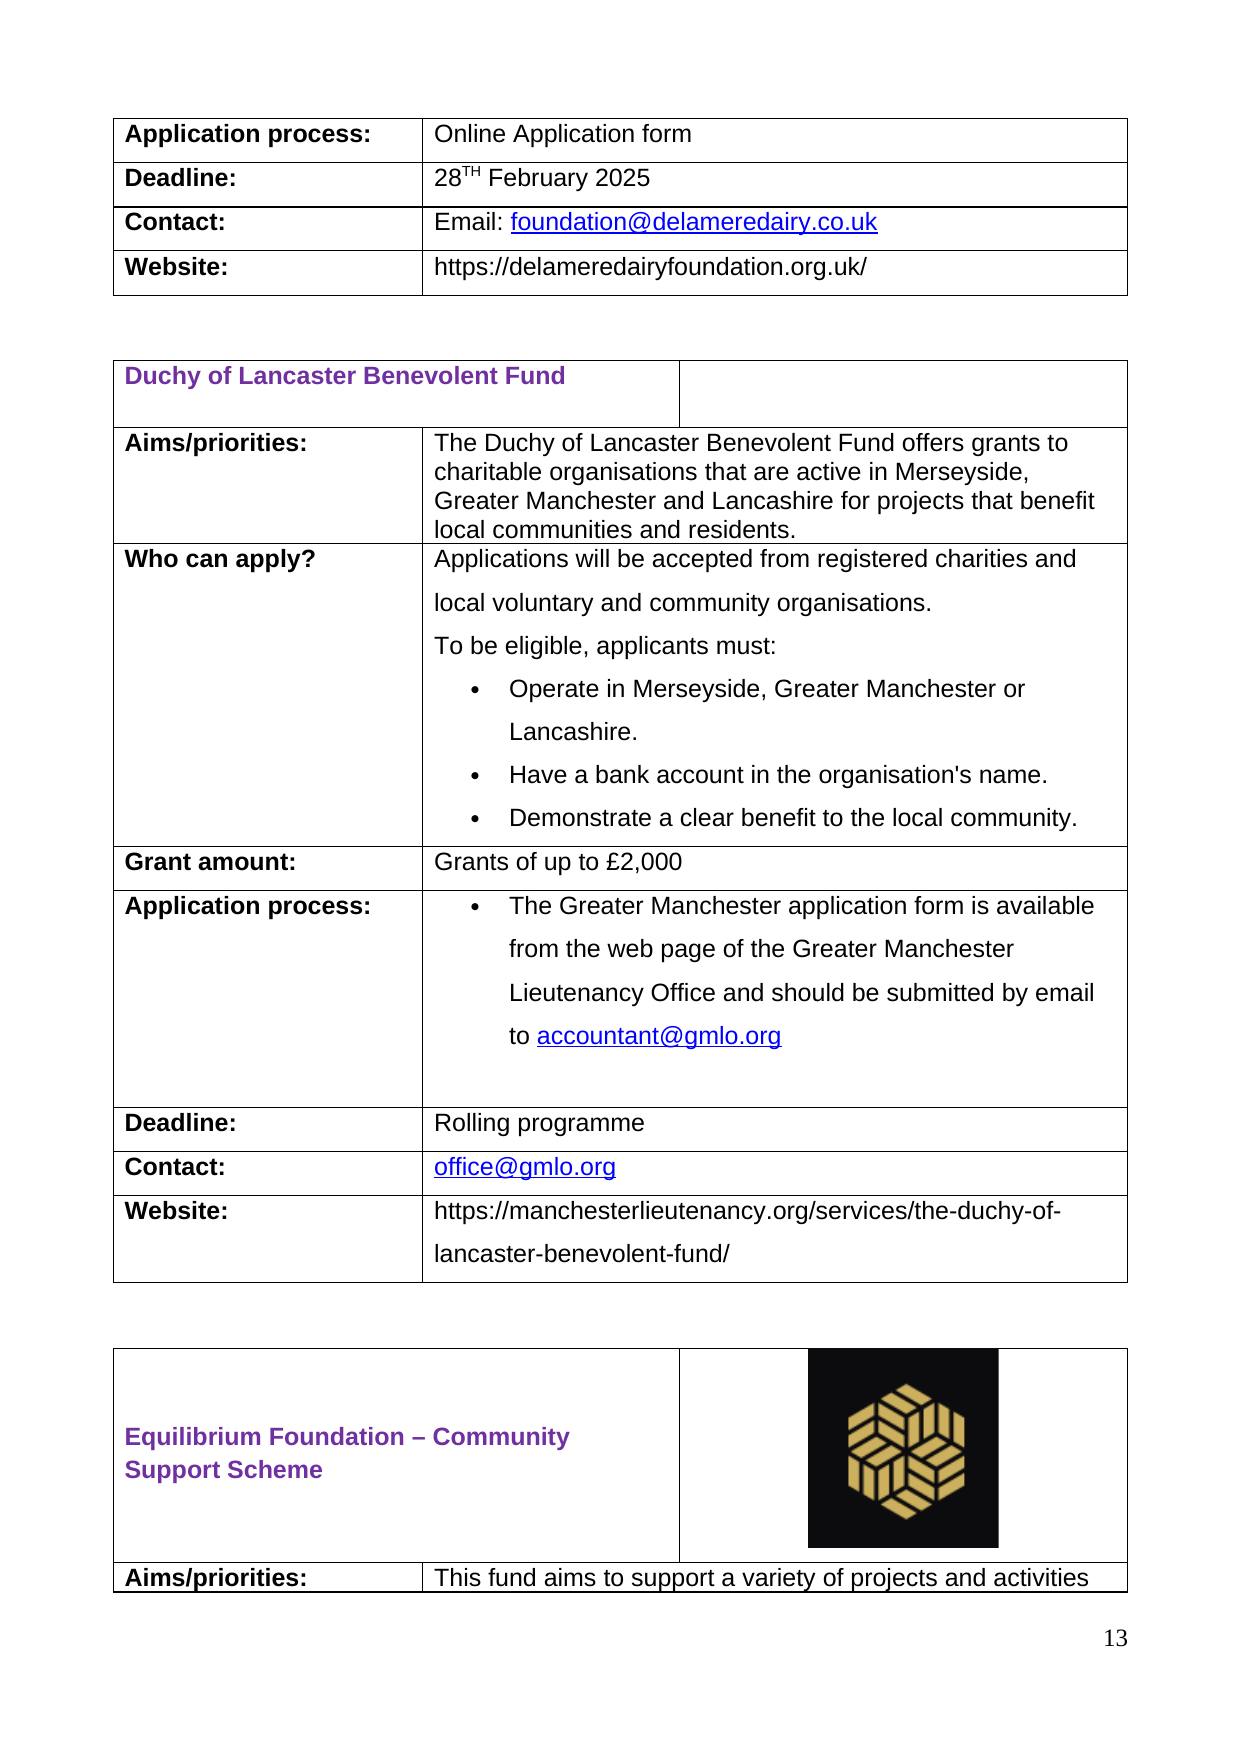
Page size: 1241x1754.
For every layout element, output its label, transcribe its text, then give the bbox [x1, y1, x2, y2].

table_cell Deadline: [114, 1108, 422, 1151]
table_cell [423, 1563, 1127, 1591]
table_cell Contact: [114, 208, 422, 250]
table_cell Who can apply? [114, 544, 422, 846]
table_cell The Greater Manchester application form is available from the web page of the Greater Manchester Lieutenancy Office and should be submitted by email to accountant@gmlo.org [423, 891, 1127, 1107]
table_header [680, 361, 1127, 427]
picture [808, 1348, 999, 1548]
table_cell Contact: [114, 1152, 422, 1195]
table_cell Website: [114, 251, 422, 294]
table_cell Deadline: [114, 163, 422, 206]
table_cell Applications will be accepted from registered charities and local voluntary and community organisations. To be eligible, applicants must: Operate in Merseyside, Greater Manchester or Lancashire. Have a bank account in the organisation's name. Demonstrate a clear benefit to the local community. [423, 544, 1127, 846]
table_cell Grant amount: [114, 847, 422, 890]
table_cell https://delameredairyfoundation.org.uk/ [423, 251, 1127, 294]
table_header Equilibrium Foundation – Community Support Scheme [114, 1349, 679, 1562]
table_cell Aims/priorities: [114, 1563, 422, 1591]
table_cell Aims/priorities: [114, 428, 422, 543]
table_cell Application process: [114, 891, 422, 1107]
table_cell Application process: [114, 119, 422, 162]
table_cell https://manchesterlieutenancy.org/services/the-duchy-of-lancaster-benevolent-fund/ [423, 1196, 1127, 1282]
table_cell Grants of up to £2,000 [423, 847, 1127, 890]
table_cell Website: [114, 1196, 422, 1282]
table_header Duchy of Lancaster Benevolent Fund [114, 361, 679, 427]
table_cell 28TH February 2025 [423, 163, 1127, 206]
table_cell Email: foundation@delameredairy.co.uk [423, 208, 1127, 250]
table_cell Online Application form [423, 119, 1127, 162]
table_header [680, 1349, 1127, 1562]
table_cell Rolling programme [423, 1108, 1127, 1151]
table_cell The Duchy of Lancaster Benevolent Fund offers grants to charitable organisations that are active in Merseyside, Greater Manchester and Lancashire for projects that benefit local communities and residents. [423, 428, 1127, 543]
table_cell office@gmlo.org [423, 1152, 1127, 1195]
